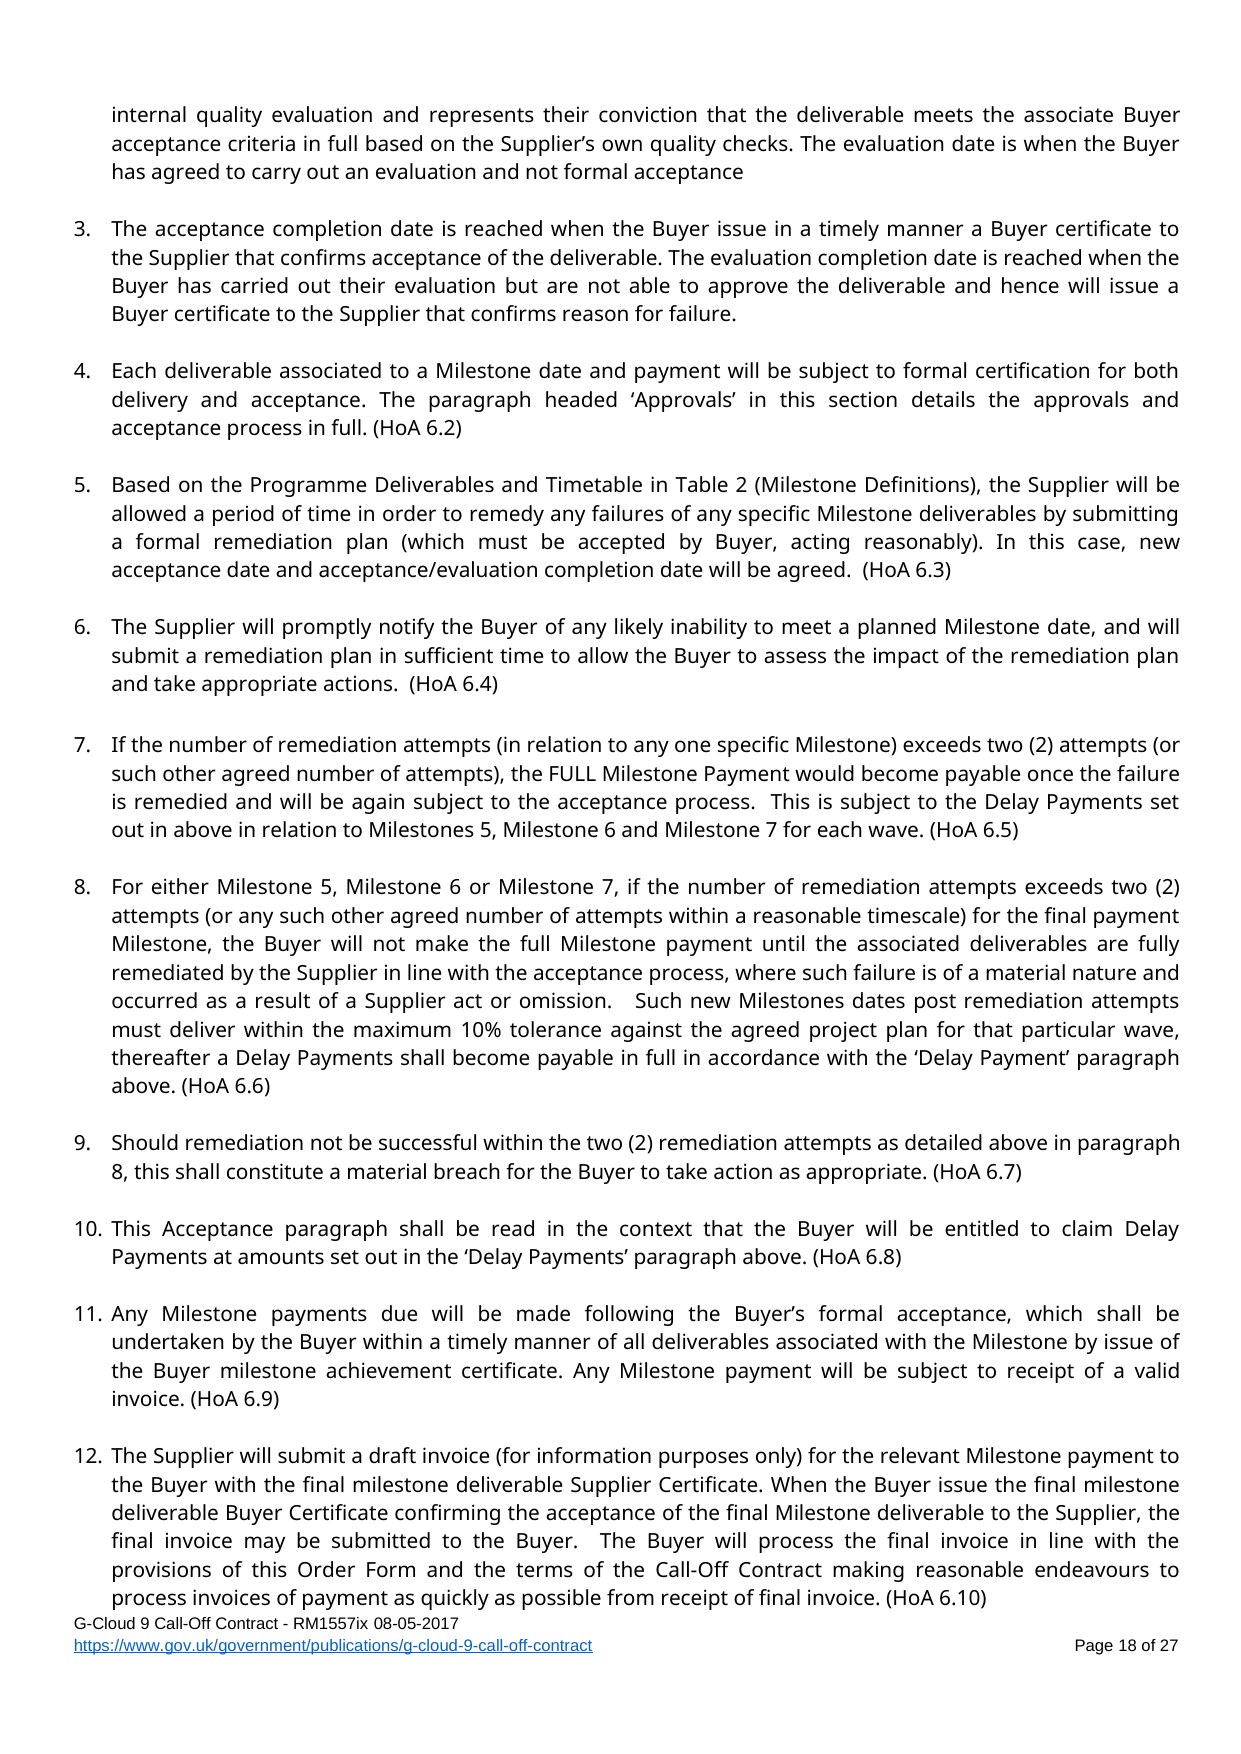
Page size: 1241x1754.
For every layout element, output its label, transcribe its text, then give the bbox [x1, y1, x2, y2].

list If the number of remediation attempts (in relation to any one specific Milestone) exceeds two (2) attempts (or such other agreed number of attempts), the FULL Milestone Payment would become payable once the failure is remedied and will be again subject to the acceptance process. This is subject to the Delay Payments set out in above in relation to Milestones 5, Milestone 6 and Milestone 7 for each wave. (HoA 6.5) [73, 730, 1182, 844]
list Each deliverable associated to a Milestone date and payment will be subject to formal certification for both delivery and acceptance. The paragraph headed ‘Approvals’ in this section details the approvals and acceptance process in full. (HoA 6.2) [73, 356, 1182, 442]
list Any Milestone payments due will be made following the Buyer’s formal acceptance, which shall be undertaken by the Buyer within a timely manner of all deliverables associated with the Milestone by issue of the Buyer milestone achievement certificate. Any Milestone payment will be subject to receipt of a valid invoice. (HoA 6.9) [73, 1299, 1182, 1413]
list This Acceptance paragraph shall be read in the context that the Buyer will be entitled to claim Delay Payments at amounts set out in the ‘Delay Payments’ paragraph above. (HoA 6.8) [73, 1214, 1182, 1271]
list Based on the Programme Deliverables and Timetable in Table 2 (Milestone Definitions), the Supplier will be allowed a period of time in order to remedy any failures of any specific Milestone deliverables by submitting a formal remediation plan (which must be accepted by Buyer, acting reasonably). In this case, new acceptance date and acceptance/evaluation completion date will be agreed. (HoA 6.3) [73, 470, 1182, 584]
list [73, 101, 1182, 186]
list For either Milestone 5, Milestone 6 or Milestone 7, if the number of remediation attempts exceeds two (2) attempts (or any such other agreed number of attempts within a reasonable timescale) for the final payment Milestone, the Buyer will not make the full Milestone payment until the associated deliverables are fully remediated by the Supplier in line with the acceptance process, where such failure is of a material nature and occurred as a result of a Supplier act or omission. Such new Milestones dates post remediation attempts must deliver within the maximum 10% tolerance against the agreed project plan for that particular wave, thereafter a Delay Payments shall become payable in full in accordance with the ‘Delay Payment’ paragraph above. (HoA 6.6) [73, 872, 1182, 1100]
list The acceptance completion date is reached when the Buyer issue in a timely manner a Buyer certificate to the Supplier that confirms acceptance of the deliverable. The evaluation completion date is reached when the Buyer has carried out their evaluation but are not able to approve the deliverable and hence will issue a Buyer certificate to the Supplier that confirms reason for failure. [73, 214, 1182, 328]
list The Supplier will promptly notify the Buyer of any likely inability to meet a planned Milestone date, and will submit a remediation plan in sufficient time to allow the Buyer to assess the impact of the remediation plan and take appropriate actions. (HoA 6.4) [73, 612, 1182, 698]
list The Supplier will submit a draft invoice (for information purposes only) for the relevant Milestone payment to the Buyer with the final milestone deliverable Supplier Certificate. When the Buyer issue the final milestone deliverable Buyer Certificate confirming the acceptance of the final Milestone deliverable to the Supplier, the final invoice may be submitted to the Buyer. The Buyer will process the final invoice in line with the provisions of this Order Form and the terms of the Call-Off Contract making reasonable endeavours to process invoices of payment as quickly as possible from receipt of final invoice. (HoA 6.10) [73, 1441, 1182, 1612]
list Should remediation not be successful within the two (2) remediation attempts as detailed above in paragraph 8, this shall constitute a material breach for the Buyer to take action as appropriate. (HoA 6.7) [73, 1128, 1182, 1185]
